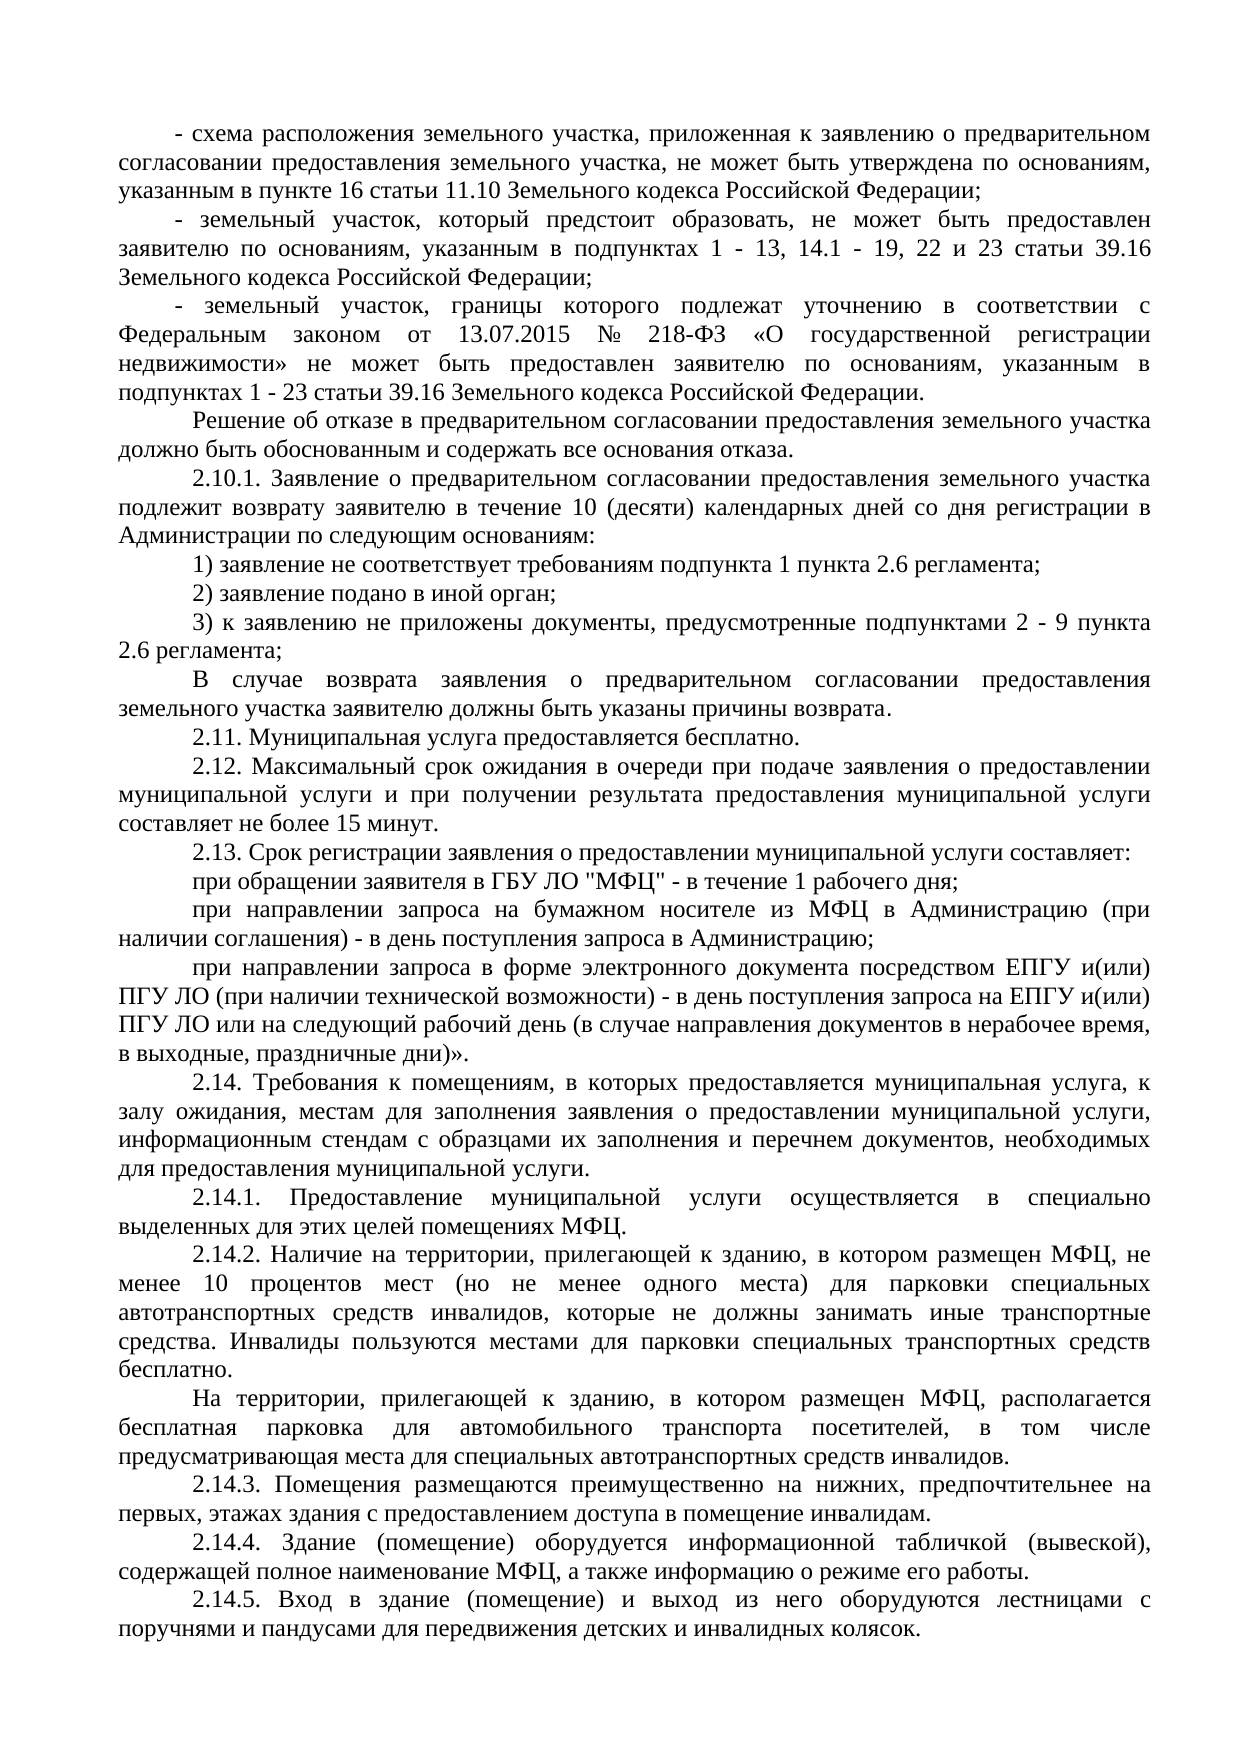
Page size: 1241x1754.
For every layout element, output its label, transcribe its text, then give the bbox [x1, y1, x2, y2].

text 3) к заявлению не приложены документы, предусмотренные подпунктами 2 - 9 пункта 2.6 регламента; [118, 607, 1152, 664]
text - земельный участок, границы которого подлежат уточнению в соответствии с Федеральным законом от 13.07.2015 № 218-ФЗ «О государственной регистрации недвижимости» не может быть предоставлен заявителю по основаниям, указанным в подпунктах 1 - 23 статьи 39.16 Земельного кодекса Российской Федерации. [118, 291, 1152, 406]
text 2) заявление подано в иной орган; [118, 578, 1152, 607]
text 2.12. Максимальный срок ожидания в очереди при подаче заявления о предоставлении муниципальной услуги и при получении результата предоставления муниципальной услуги составляет не более 15 минут. [118, 751, 1152, 837]
text 2.10.1. Заявление о предварительном согласовании предоставления земельного участка подлежит возврату заявителю в течение 10 (десяти) календарных дней со дня регистрации в Администрации по следующим основаниям: [118, 463, 1152, 549]
text при направлении запроса в форме электронного документа посредством ЕПГУ и(или) ПГУ ЛО (при наличии технической возможности) - в день поступления запроса на ЕПГУ и(или) ПГУ ЛО или на следующий рабочий день (в случае направления документов в нерабочее время, в выходные, праздничные дни)». [118, 952, 1152, 1067]
text - земельный участок, который предстоит образовать, не может быть предоставлен заявителю по основаниям, указанным в подпунктах 1 - 13, 14.1 - 19, 22 и 23 статьи 39.16 Земельного кодекса Российской Федерации; [118, 204, 1152, 291]
text - схема расположения земельного участка, приложенная к заявлению о предварительном согласовании предоставления земельного участка, не может быть утверждена по основаниям, указанным в пункте 16 статьи 11.10 Земельного кодекса Российской Федерации; [118, 118, 1152, 204]
text 2.14.1. Предоставление муниципальной услуги осуществляется в специально выделенных для этих целей помещениях МФЦ. [118, 1182, 1152, 1239]
text при обращении заявителя в ГБУ ЛО "МФЦ" - в течение 1 рабочего дня; [118, 866, 1152, 894]
text при направлении запроса на бумажном носителе из МФЦ в Администрацию (при наличии соглашения) - в день поступления запроса в Администрацию; [118, 894, 1152, 952]
text 2.14.2. Наличие на территории, прилегающей к зданию, в котором размещен МФЦ, не менее 10 процентов мест (но не менее одного места) для парковки специальных автотранспортных средств инвалидов, которые не должны занимать иные транспортные средства. Инвалиды пользуются местами для парковки специальных транспортных средств бесплатно. [118, 1239, 1152, 1383]
text В случае возврата заявления о предварительном согласовании предоставления земельного участка заявителю должны быть указаны причины возврата. [118, 664, 1152, 722]
text 2.13. Срок регистрации заявления о предоставлении муниципальной услуги составляет: [118, 837, 1152, 866]
text На территории, прилегающей к зданию, в котором размещен МФЦ, располагается бесплатная парковка для автомобильного транспорта посетителей, в том числе предусматривающая места для специальных автотранспортных средств инвалидов. [118, 1383, 1152, 1469]
text 2.11. Муниципальная услуга предоставляется бесплатно. [118, 722, 1152, 751]
text Решение об отказе в предварительном согласовании предоставления земельного участка должно быть обоснованным и содержать все основания отказа. [118, 406, 1152, 463]
text 2.14. Требования к помещениям, в которых предоставляется муниципальная услуга, к залу ожидания, местам для заполнения заявления о предоставлении муниципальной услуги, информационным стендам с образцами их заполнения и перечнем документов, необходимых для предоставления муниципальной услуги. [118, 1067, 1152, 1182]
text 2.14.3. Помещения размещаются преимущественно на нижних, предпочтительнее на первых, этажах здания с предоставлением доступа в помещение инвалидам. [118, 1469, 1152, 1527]
text 1) заявление не соответствует требованиям подпункта 1 пункта 2.6 регламента; [118, 549, 1152, 578]
text 2.14.5. Вход в здание (помещение) и выход из него оборудуются лестницами с поручнями и пандусами для передвижения детских и инвалидных колясок. [118, 1584, 1152, 1642]
text 2.14.4. Здание (помещение) оборудуется информационной табличкой (вывеской), содержащей полное наименование МФЦ, а также информацию о режиме его работы. [118, 1527, 1152, 1584]
